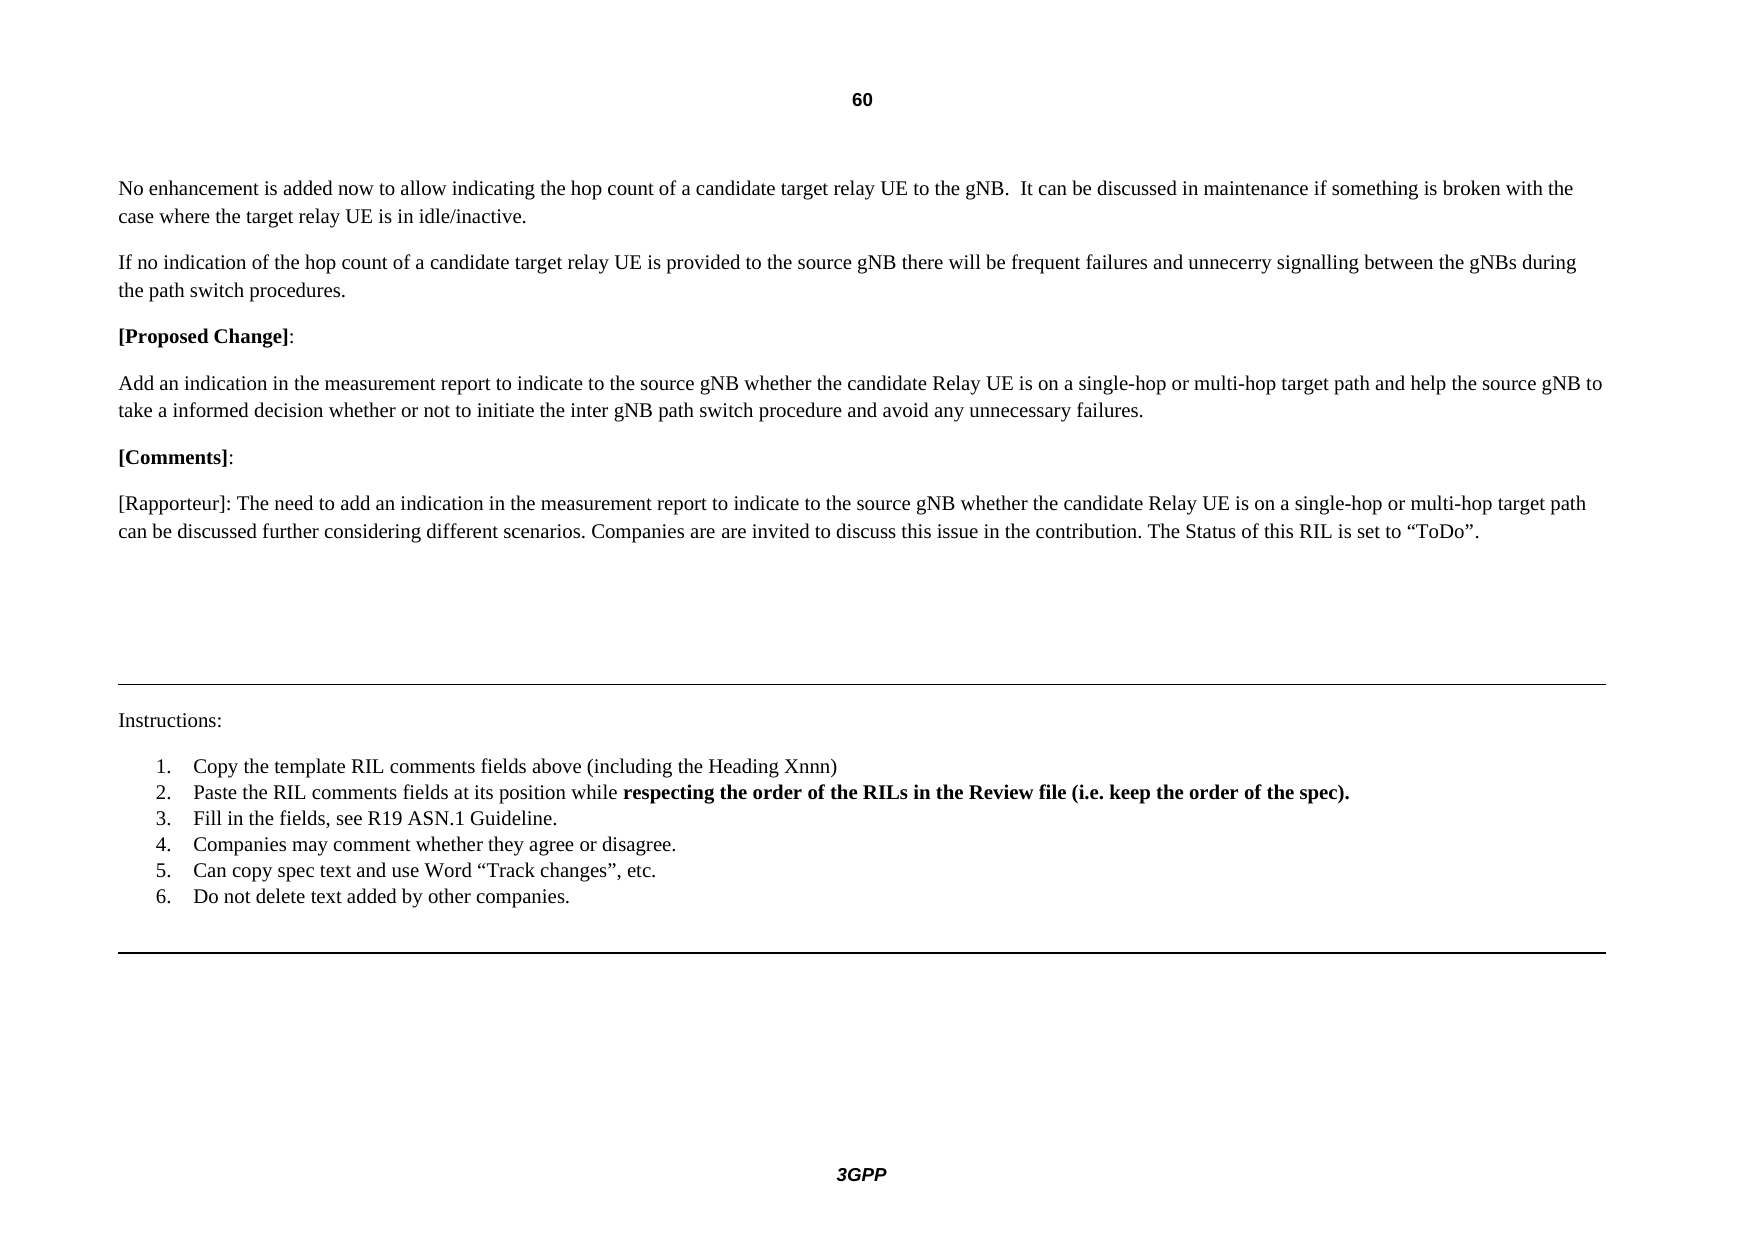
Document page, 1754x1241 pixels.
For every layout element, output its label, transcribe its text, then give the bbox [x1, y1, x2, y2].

list Companies may comment whether they agree or disagree. [156, 832, 1606, 856]
text If no indication of the hop count of a candidate target relay UE is provided to the source gNB there will be frequent failures and unnecerry signalling between the gNBs during the path switch procedures. [118, 250, 1606, 302]
text Add an indication in the measurement report to indicate to the source gNB whether the candidate Relay UE is on a single-hop or multi-hop target path and help the source gNB to take a informed decision whether or not to initiate the inter gNB path switch procedure and avoid any unnecessary failures. [118, 371, 1606, 422]
list Fill in the fields, see R19 ASN.1 Guideline. [156, 806, 1606, 830]
text [Rapporteur]: The need to add an indication in the measurement report to indicate to the source gNB whether the candidate Relay UE is on a single-hop or multi-hop target path can be discussed further considering different scenarios. Companies are are invited to discuss this issue in the contribution. The Status of this RIL is set to “ToDo”. [118, 491, 1606, 543]
text No enhancement is added now to allow indicating the hop count of a candidate target relay UE to the gNB. It can be discussed in maintenance if something is broken with the case where the target relay UE is in idle/inactive. [118, 176, 1606, 228]
list Copy the template RIL comments fields above (including the Heading Xnnn) [156, 754, 1606, 778]
text [Proposed Change]: [118, 324, 1606, 348]
text [Comments]: [118, 444, 1606, 469]
list Paste the RIL comments fields at its position while respecting the order of the RILs in the Review file (i.e. keep the order of the spec). [156, 780, 1606, 804]
text Instructions: [118, 708, 1606, 732]
list Do not delete text added by other companies. [156, 884, 1606, 908]
list Can copy spec text and use Word “Track changes”, etc. [156, 858, 1606, 882]
